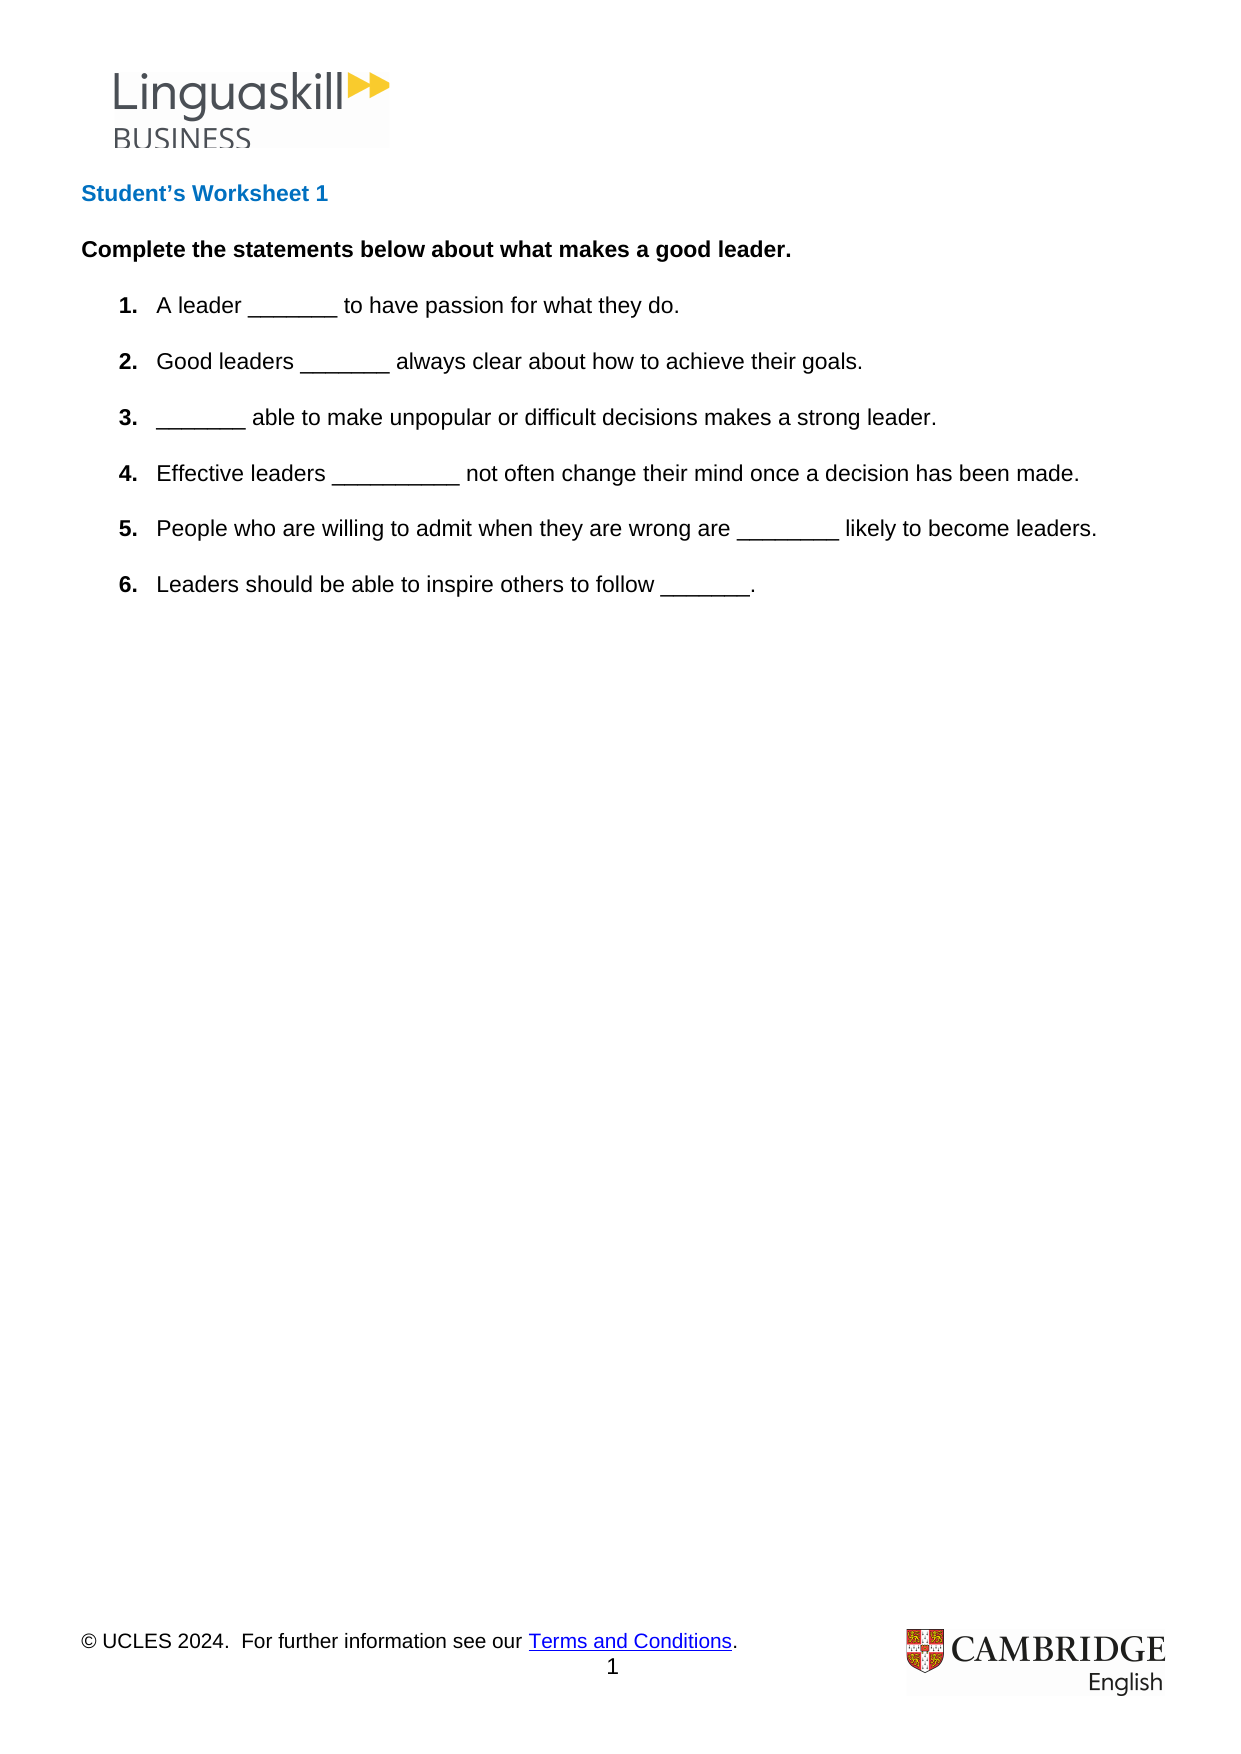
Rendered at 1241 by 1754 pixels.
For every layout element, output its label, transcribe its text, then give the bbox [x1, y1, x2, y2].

text Complete the statements below about what makes a good leader. [81, 236, 1165, 263]
list _______ able to make unpopular or difficult decisions makes a strong leader. [119, 404, 1165, 430]
list People who are willing to admit when they are wrong are ________ likely to become leaders. [119, 515, 1165, 542]
picture [906, 1629, 1166, 1696]
list Good leaders _______ always clear about how to achieve their goals. [119, 348, 1165, 374]
picture [114, 72, 389, 148]
list Leaders should be able to inspire others to follow _______. [119, 571, 1165, 598]
list A leader _______ to have passion for what they do. [119, 292, 1165, 318]
text Student’s Worksheet 1 [81, 180, 1165, 207]
list Effective leaders __________ not often change their mind once a decision has been made. [119, 459, 1165, 486]
